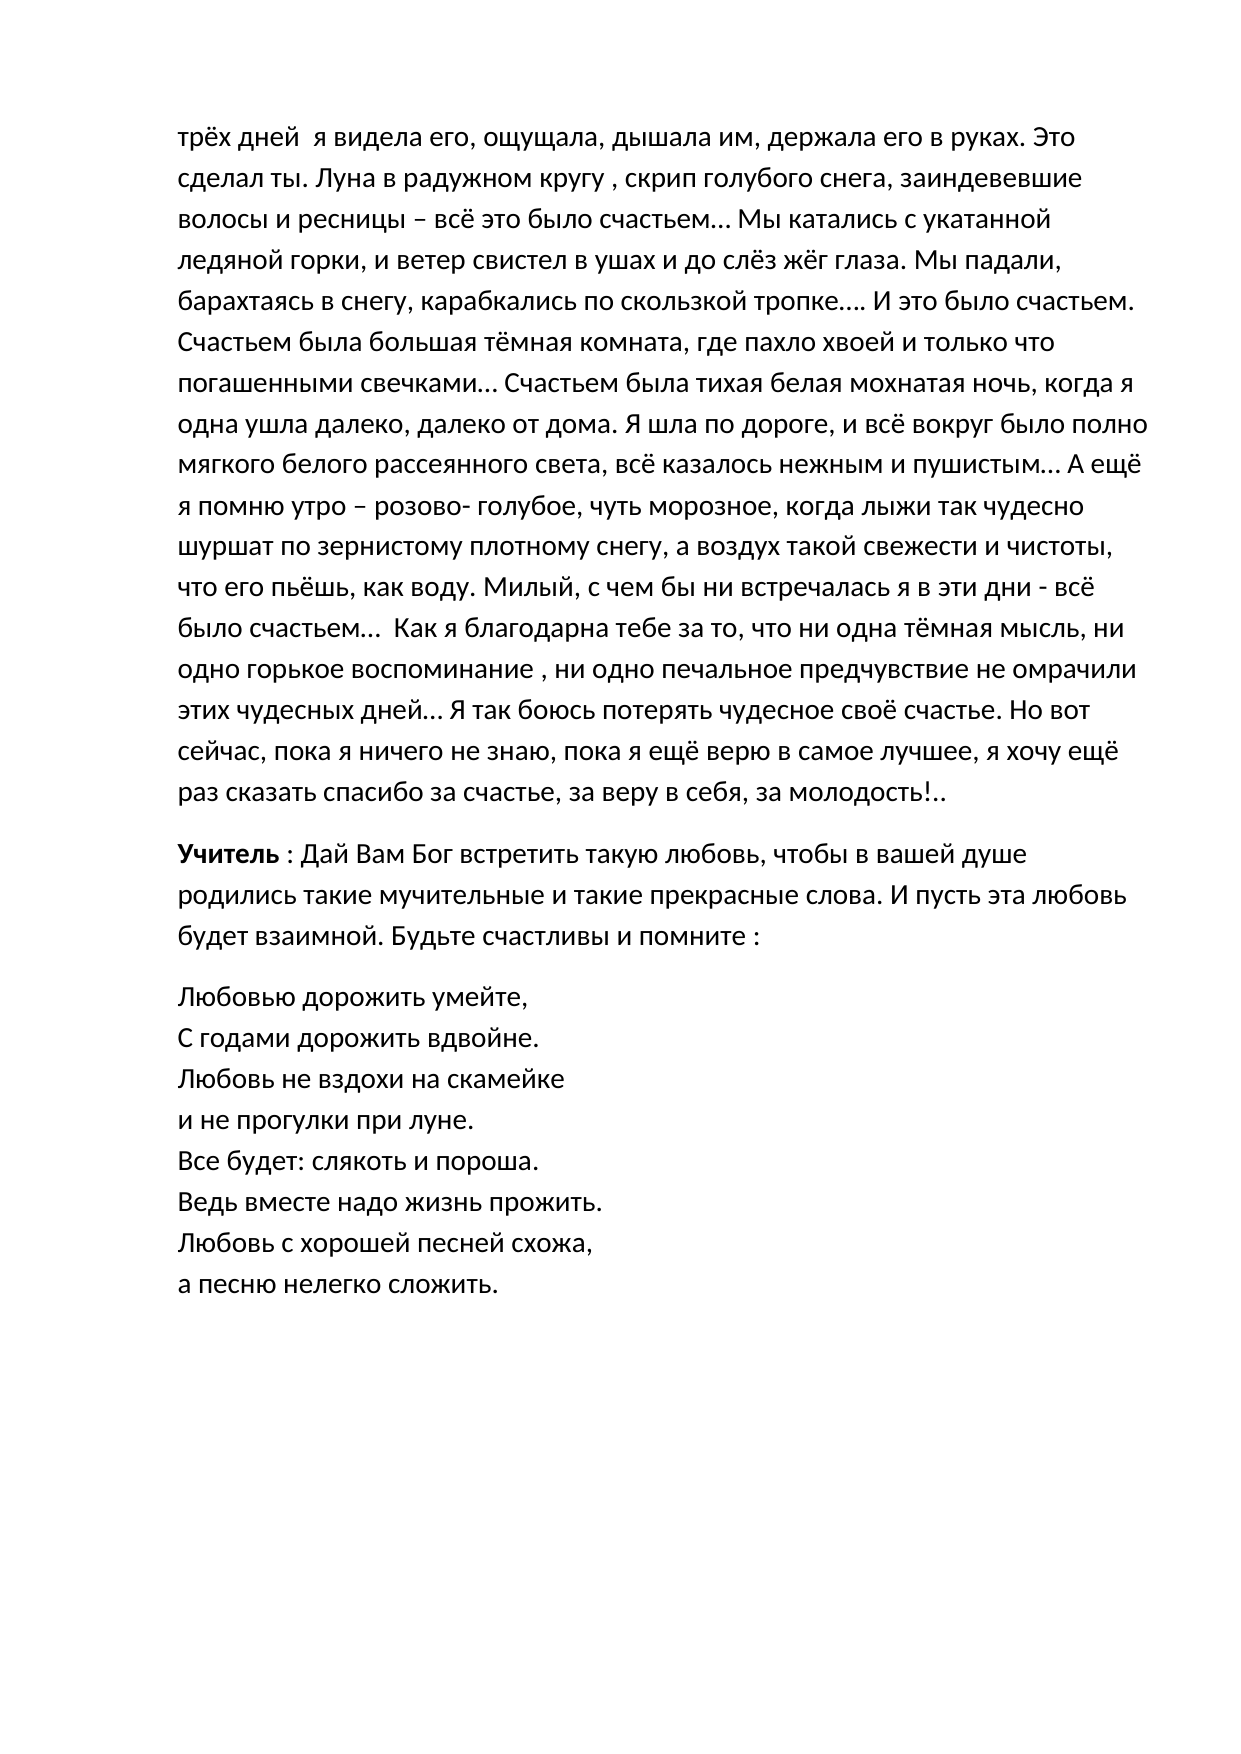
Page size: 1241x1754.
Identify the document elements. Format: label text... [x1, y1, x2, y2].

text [177, 118, 1152, 809]
text Учитель : Дай Вам Бог встретить такую любовь, чтобы в вашей душе родились такие мучительные и такие прекрасные слова. И пусть эта любовь будет взаимной. Будьте счастливы и помните : [177, 835, 1152, 952]
text Любовью дорожить умейте, С годами дорожить вдвойне. Любовь не вздохи на скамейке и не прогулки при луне. Все будет: слякоть и пороша. Ведь вместе надо жизнь прожить. Любовь с хорошей песней схожа, а песню нелегко сложить. [177, 978, 1152, 1301]
